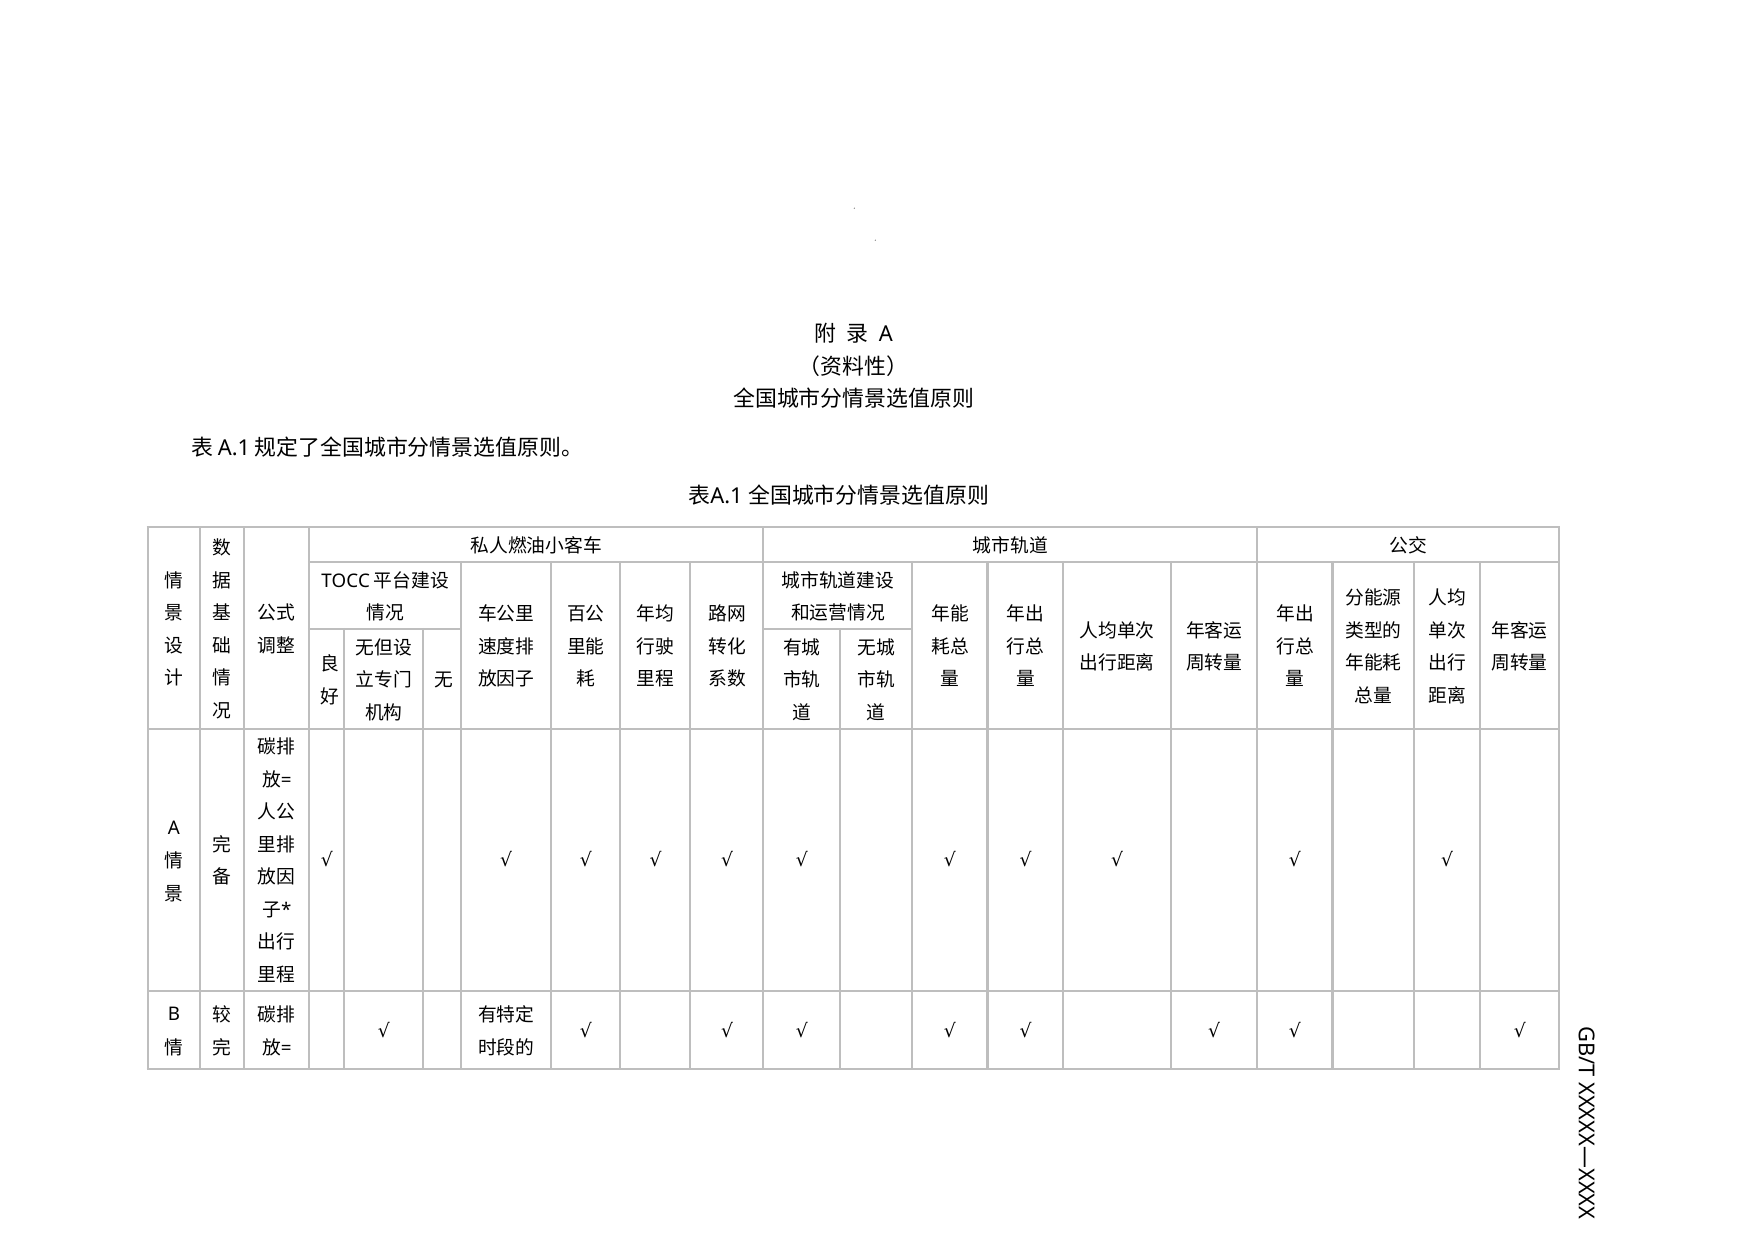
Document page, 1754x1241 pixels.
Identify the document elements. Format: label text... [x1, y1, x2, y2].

table_cell 人均单次出行距离 [1415, 563, 1479, 727]
table_cell √ [552, 730, 619, 989]
table_cell [1481, 730, 1558, 989]
table_cell A情景 [149, 730, 199, 989]
table_cell √ [552, 992, 619, 1068]
table_cell 较完备 [201, 992, 243, 1068]
table_cell √ [1258, 730, 1331, 989]
table_cell [345, 730, 422, 989]
table_cell √ [1064, 730, 1170, 989]
table_cell 城市轨道建设和运营情况 [764, 563, 911, 628]
table_cell TOCC平台建设情况 [310, 563, 460, 628]
table_cell [1064, 992, 1170, 1068]
table_cell √ [1415, 730, 1479, 989]
table_cell [621, 992, 689, 1068]
table_cell 人均单次出行距离 [1064, 563, 1170, 727]
table_cell 有城市轨道 [764, 630, 839, 727]
table_cell 碳排放=人公里排放因子*出行里程 [245, 730, 308, 989]
table_cell √ [913, 730, 986, 989]
table_cell √ [621, 730, 689, 989]
table_cell [841, 730, 911, 989]
table_header 情景设计 [149, 528, 199, 727]
table_cell √ [691, 730, 762, 989]
table_cell [1415, 992, 1479, 1068]
table_cell 完备 [201, 730, 243, 989]
table_cell [1334, 730, 1413, 989]
table_cell √ [1481, 992, 1558, 1068]
table_cell 年能耗总量 [913, 563, 986, 727]
table_cell 车公里速度排放因子 [462, 563, 550, 727]
table_cell √ [764, 730, 839, 989]
table_header 公交 [1258, 528, 1558, 561]
table_cell 良好 [310, 630, 343, 727]
text 全国城市分情景选值原则 [148, 478, 1559, 510]
table_cell 无 [424, 630, 460, 727]
table_cell √ [345, 992, 422, 1068]
table_cell 有特定时段的运行速度 [462, 992, 550, 1068]
table_cell B情景 [149, 992, 199, 1068]
table_cell 路网转化系数 [691, 563, 762, 727]
table_cell 年客运周转量 [1481, 563, 1558, 727]
table_cell √ [462, 730, 550, 989]
table_cell 分能源类型的年能耗总量 [1334, 563, 1413, 727]
table_cell 年出行总量 [1258, 563, 1331, 727]
text 表A.1规定了全国城市分情景选值原则。 [148, 429, 1559, 462]
table_cell √ [989, 730, 1062, 989]
table_cell 碳排放=人公里排放因子*出行里程 [245, 992, 308, 1068]
table_cell √ [764, 992, 839, 1068]
table_header 城市轨道 [764, 528, 1256, 561]
table_cell [841, 992, 911, 1068]
table_header 公式调整 [245, 528, 308, 727]
table_cell [310, 992, 343, 1068]
table_cell √ [691, 992, 762, 1068]
table_cell √ [989, 992, 1062, 1068]
table_cell 年客运周转量 [1172, 563, 1256, 727]
table_cell [1334, 992, 1413, 1068]
table_cell √ [1172, 992, 1256, 1068]
table_cell 年均行驶里程 [621, 563, 689, 727]
table_header 数据基础情况 [201, 528, 243, 727]
table_cell √ [1258, 992, 1331, 1068]
table_cell 百公里能耗 [552, 563, 619, 727]
table_header 私人燃油小客车 [310, 528, 762, 561]
table_cell [1172, 730, 1256, 989]
table_cell [424, 992, 460, 1068]
table_cell [424, 730, 460, 989]
table_cell √ [310, 730, 343, 989]
table_cell 年出行总量 [989, 563, 1062, 727]
table_cell √ [913, 992, 986, 1068]
table_cell 无但设立专门机构 [345, 630, 422, 727]
table_cell 无城市轨道 [841, 630, 911, 727]
text （资料性） 全国城市分情景选值原则 [148, 316, 1559, 413]
